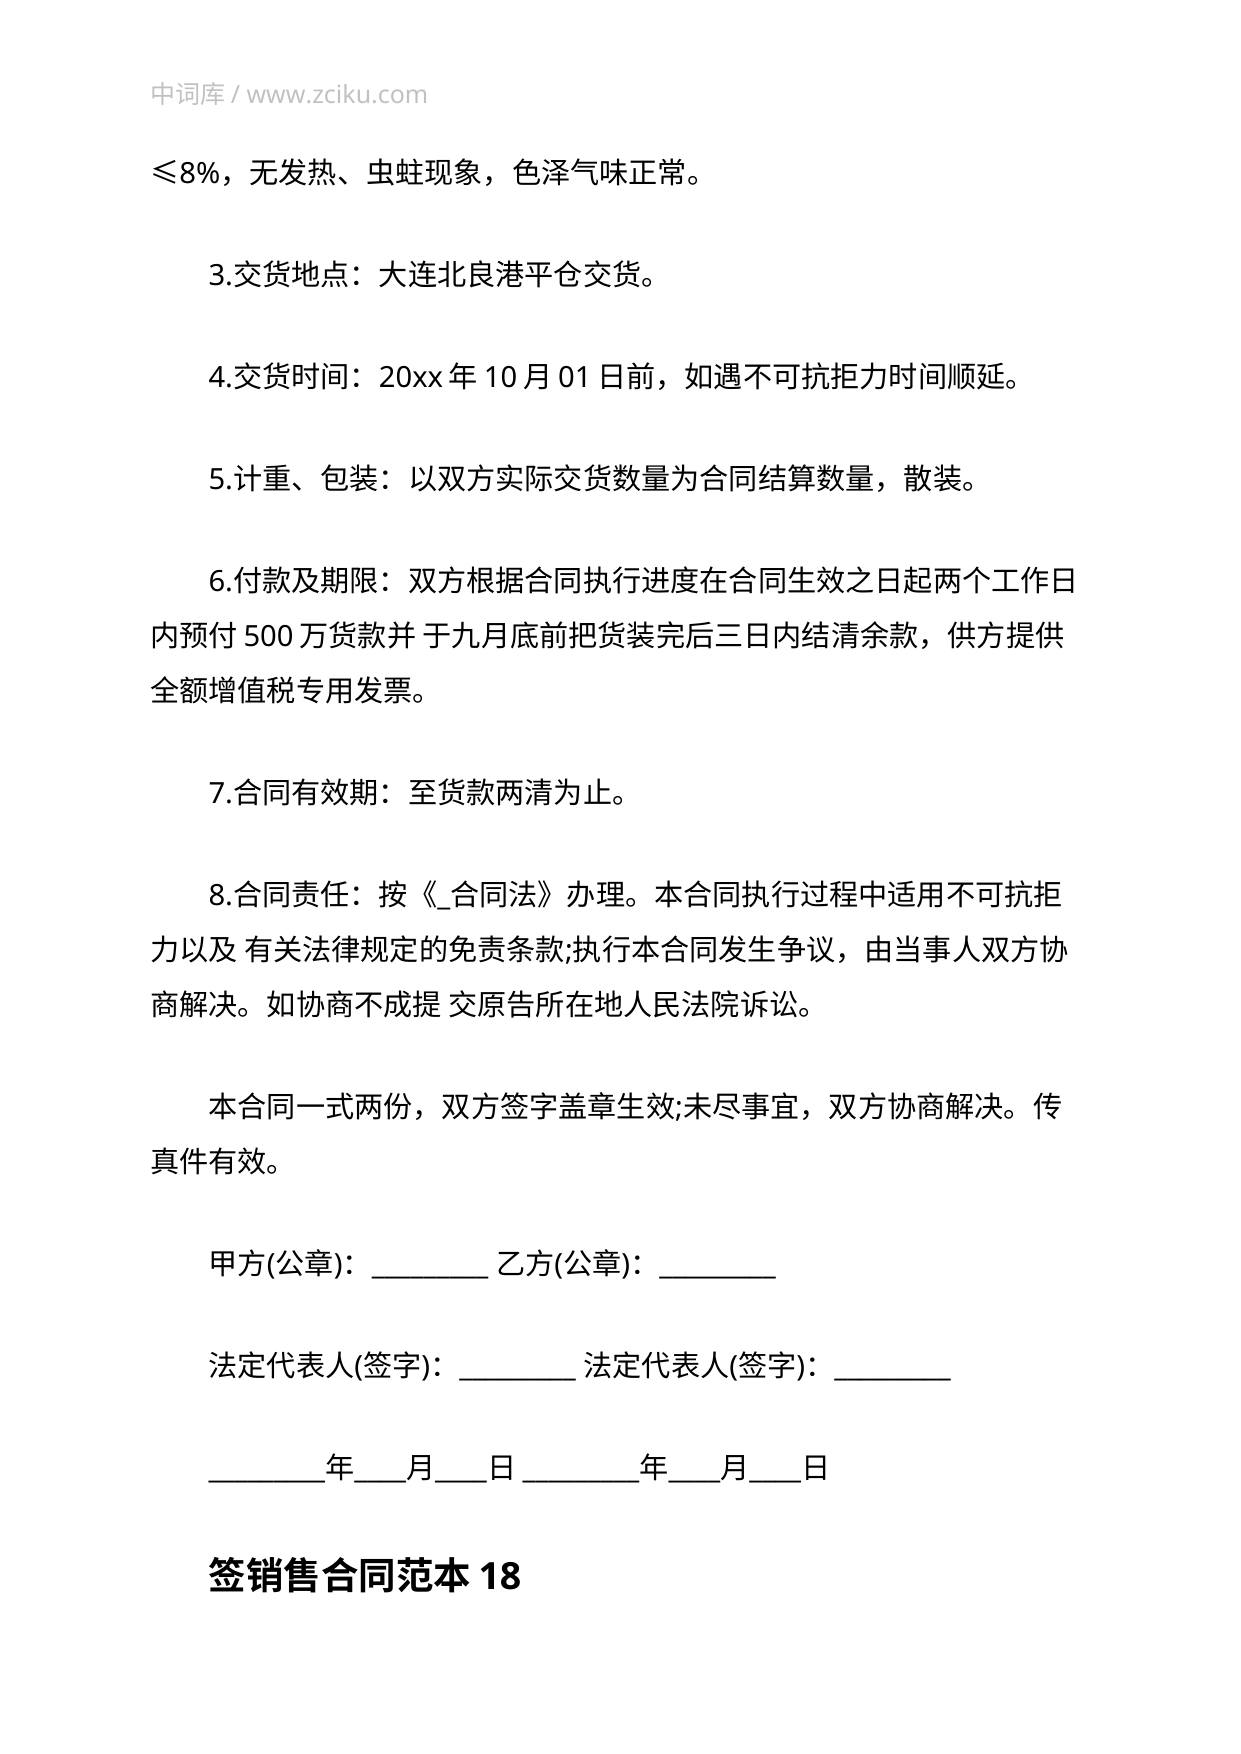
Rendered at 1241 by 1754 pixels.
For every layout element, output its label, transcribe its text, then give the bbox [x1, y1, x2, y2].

text 4.交货时间：20xx年10月01日前，如遇不可抗拒力时间顺延。 [150, 354, 1090, 396]
text 法定代表人(签字)：_________ 法定代表人(签字)：_________ [150, 1342, 1090, 1384]
text 5.计重、包装：以双方实际交货数量为合同结算数量，散装。 [150, 456, 1090, 498]
text _________年____月____日 _________年____月____日 [150, 1444, 1090, 1487]
text 本合同一式两份，双方签字盖章生效;未尽事宜，双方协商解决。传真件有效。 [150, 1083, 1090, 1181]
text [150, 150, 1090, 192]
text 签销售合同范本18 [150, 1546, 1090, 1601]
text 7.合同有效期：至货款两清为止。 [150, 770, 1090, 812]
text 甲方(公章)：_________ 乙方(公章)：_________ [150, 1240, 1090, 1283]
text 3.交货地点：大连北良港平仓交货。 [150, 252, 1090, 294]
text 6.付款及期限：双方根据合同执行进度在合同生效之日起两个工作日内预付500万货款并 于九月底前把货装完后三日内结清余款，供方提供全额增值税专用发票。 [150, 558, 1090, 710]
text 8.合同责任：按《_合同法》办理。本合同执行过程中适用不可抗拒力以及 有关法律规定的免责条款;执行本合同发生争议，由当事人双方协商解决。如协商不成提 交原告所在地人民法院诉讼。 [150, 872, 1090, 1024]
